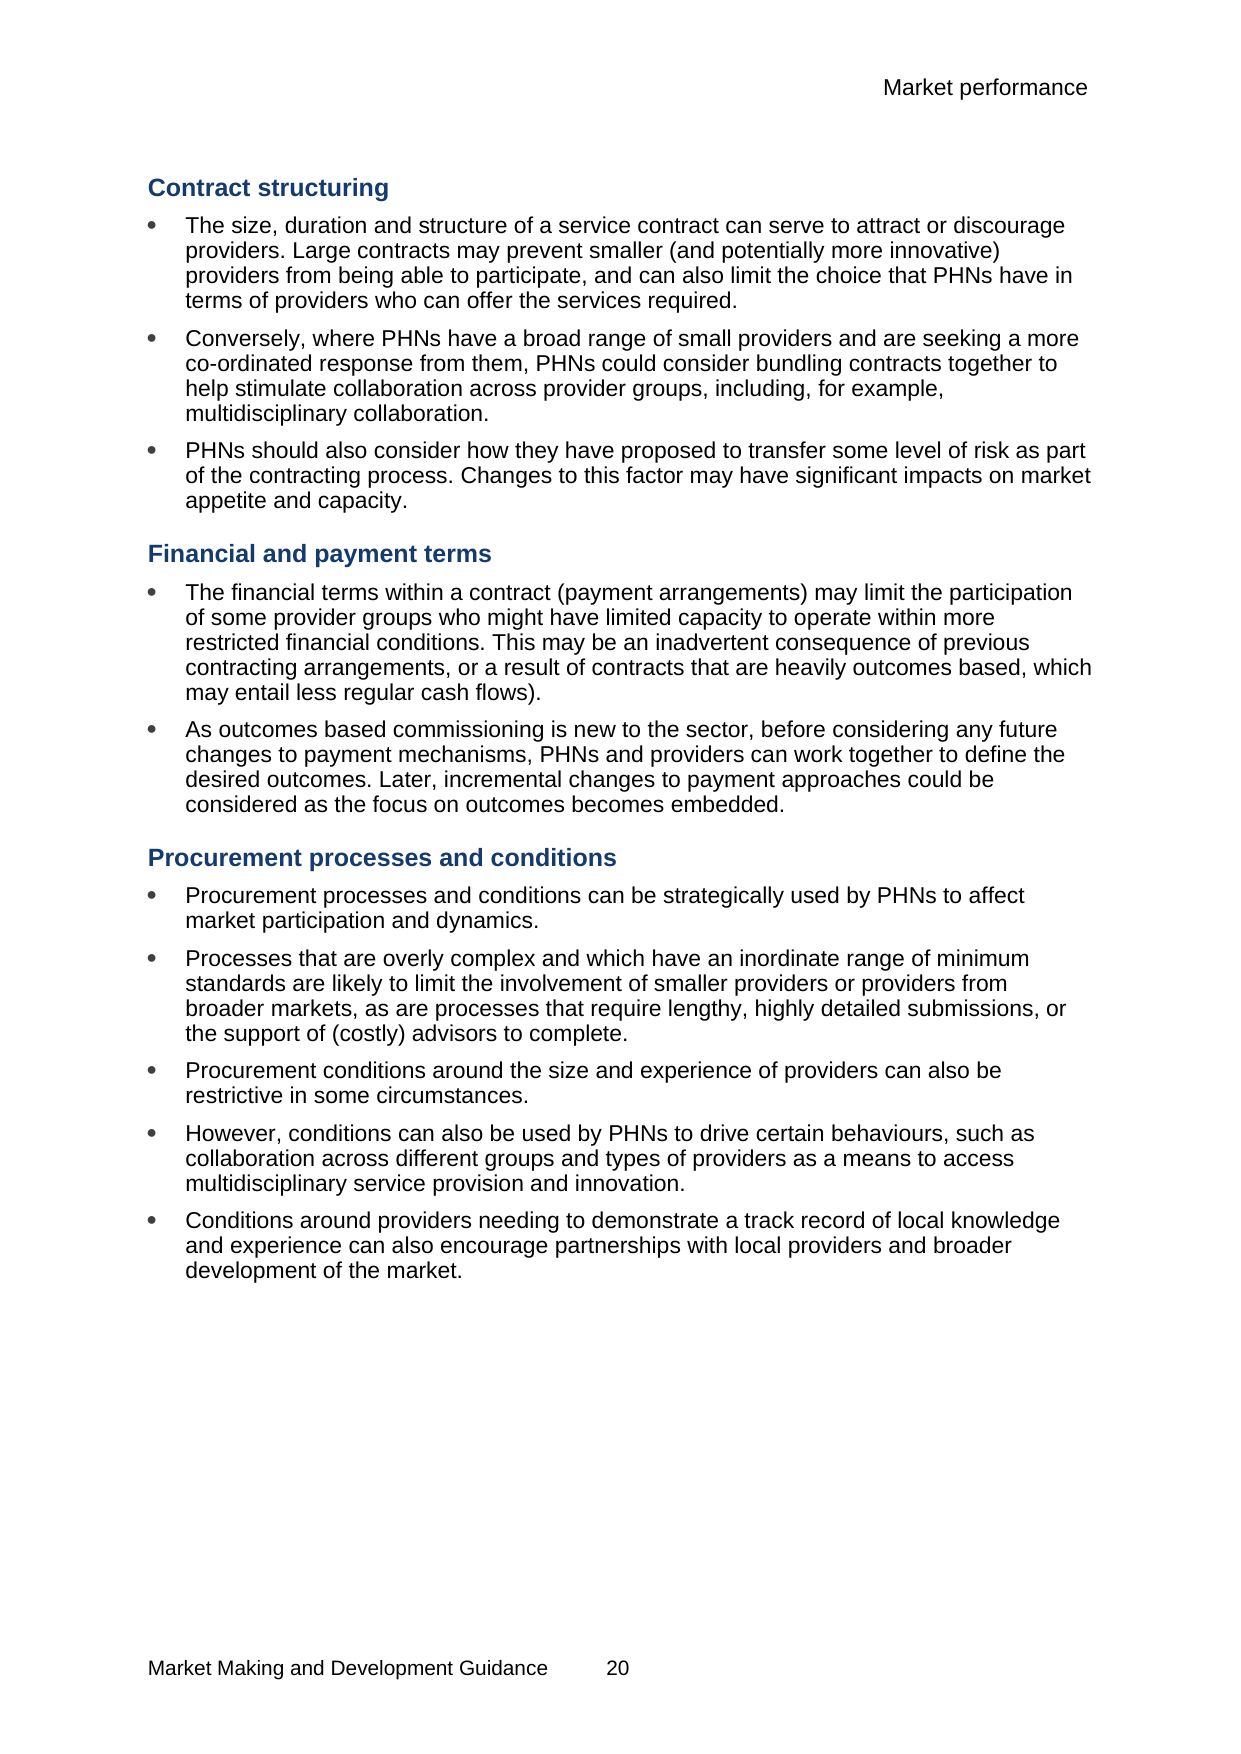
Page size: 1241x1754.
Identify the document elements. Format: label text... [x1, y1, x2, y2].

subtitle Procurement processes and conditions [148, 843, 1092, 871]
list However, conditions can also be used by PHNs to drive certain behaviours, such as collaboration across different groups and types of providers as a means to access multidisciplinary service provision and innovation. [148, 1121, 1092, 1196]
list Processes that are overly complex and which have an inordinate range of minimum standards are likely to limit the involvement of smaller providers or providers from broader markets, as are processes that require lengthy, highly detailed submissions, or the support of (costly) advisors to complete. [148, 946, 1092, 1046]
list Procurement conditions around the size and experience of providers can also be restrictive in some circumstances. [148, 1059, 1092, 1109]
list The size, duration and structure of a service contract can serve to attract or discourage providers. Large contracts may prevent smaller (and potentially more innovative) providers from being able to participate, and can also limit the choice that PHNs have in terms of providers who can offer the services required. [148, 214, 1092, 314]
subtitle Contract structuring [148, 173, 1092, 201]
list Procurement processes and conditions can be strategically used by PHNs to affect market participation and dynamics. [148, 884, 1092, 934]
list PHNs should also consider how they have proposed to transfer some level of risk as part of the contracting process. Changes to this factor may have significant impacts on market appetite and capacity. [148, 439, 1092, 514]
list As outcomes based commissioning is new to the sector, before considering any future changes to payment mechanisms, PHNs and providers can work together to define the desired outcomes. Later, incremental changes to payment approaches could be considered as the focus on outcomes becomes embedded. [148, 718, 1092, 818]
list Conversely, where PHNs have a broad range of small providers and are seeking a more co-ordinated response from them, PHNs could consider bundling contracts together to help stimulate collaboration across provider groups, including, for example, multidisciplinary collaboration. [148, 326, 1092, 426]
list Conditions around providers needing to demonstrate a track record of local knowledge and experience can also encourage partnerships with local providers and broader development of the market. [148, 1209, 1092, 1284]
list The financial terms within a contract (payment arrangements) may limit the participation of some provider groups who might have limited capacity to operate within more restricted financial conditions. This may be an inadvertent consequence of previous contracting arrangements, or a result of contracts that are heavily outcomes based, which may entail less regular cash flows). [148, 580, 1092, 705]
subtitle Financial and payment terms [148, 539, 1092, 568]
